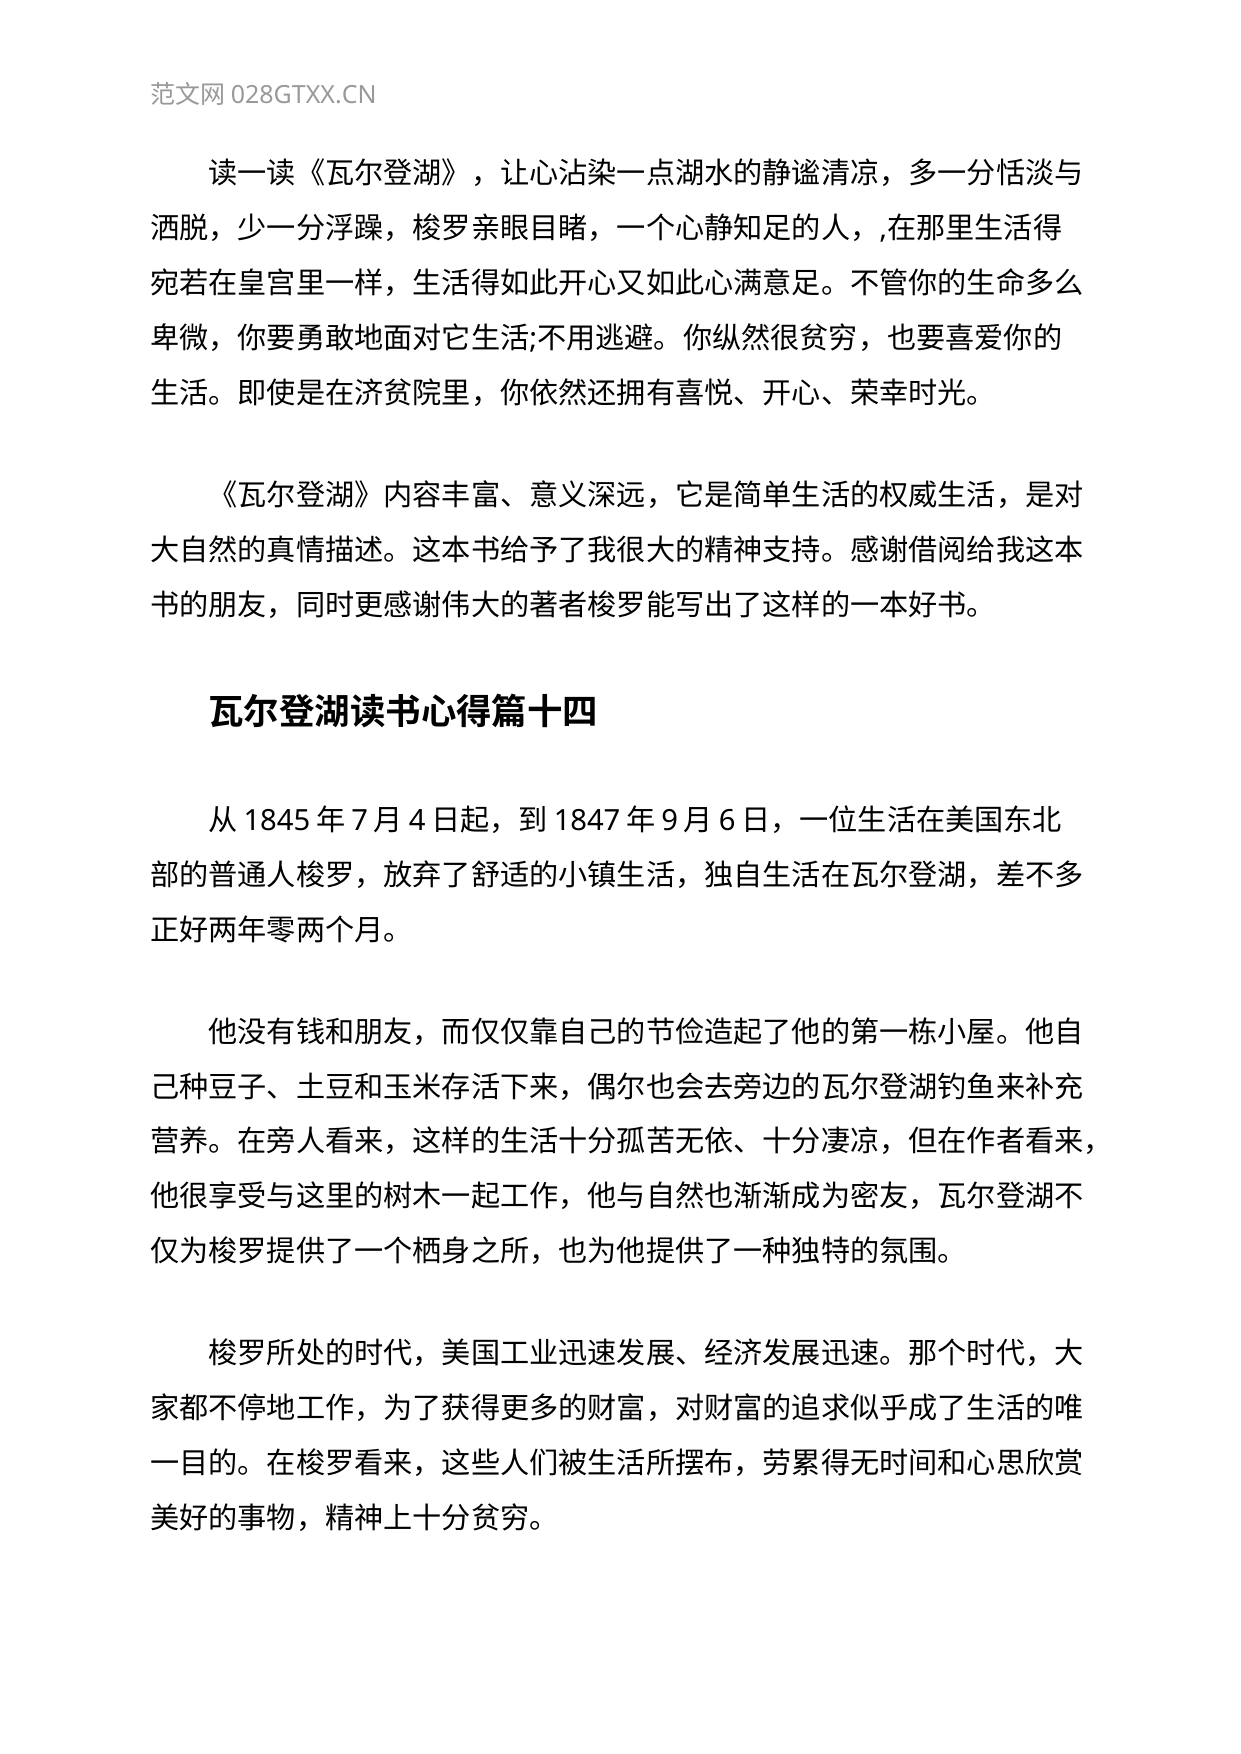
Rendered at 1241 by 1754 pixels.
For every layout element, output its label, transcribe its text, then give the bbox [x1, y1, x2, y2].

text 梭罗所处的时代，美国工业迅速发展、经济发展迅速。那个时代，大家都不停地工作，为了获得更多的财富，对财富的追求似乎成了生活的唯一目的。在梭罗看来，这些人们被生活所摆布，劳累得无时间和心思欣赏美好的事物，精神上十分贫穷。 [150, 1329, 1090, 1537]
text 《瓦尔登湖》内容丰富、意义深远，它是简单生活的权威生活，是对大自然的真情描述。这本书给予了我很大的精神支持。感谢借阅给我这本书的朋友，同时更感谢伟大的著者梭罗能写出了这样的一本好书。 [150, 472, 1090, 624]
text 他没有钱和朋友，而仅仅靠自己的节俭造起了他的第一栋小屋。他自己种豆子、土豆和玉米存活下来，偶尔也会去旁边的瓦尔登湖钓鱼来补充营养。在旁人看来，这样的生活十分孤苦无依、十分凄凉，但在作者看来，他很享受与这里的树木一起工作，他与自然也渐渐成为密友，瓦尔登湖不仅为梭罗提供了一个栖身之所，也为他提供了一种独特的氛围。 [150, 1008, 1090, 1270]
text 读一读《瓦尔登湖》，让心沾染一点湖水的静谧清凉，多一分恬淡与洒脱，少一分浮躁，梭罗亲眼目睹，一个心静知足的人，,在那里生活得宛若在皇宫里一样，生活得如此开心又如此心满意足。不管你的生命多么卑微，你要勇敢地面对它生活;不用逃避。你纵然很贫穷，也要喜爱你的生活。即使是在济贫院里，你依然还拥有喜悦、开心、荣幸时光。 [150, 150, 1090, 412]
text 瓦尔登湖读书心得篇十四 [150, 683, 1090, 734]
text 从1845年7月4日起，到1847年9月6日，一位生活在美国东北部的普通人梭罗，放弃了舒适的小镇生活，独自生活在瓦尔登湖，差不多正好两年零两个月。 [150, 797, 1090, 949]
